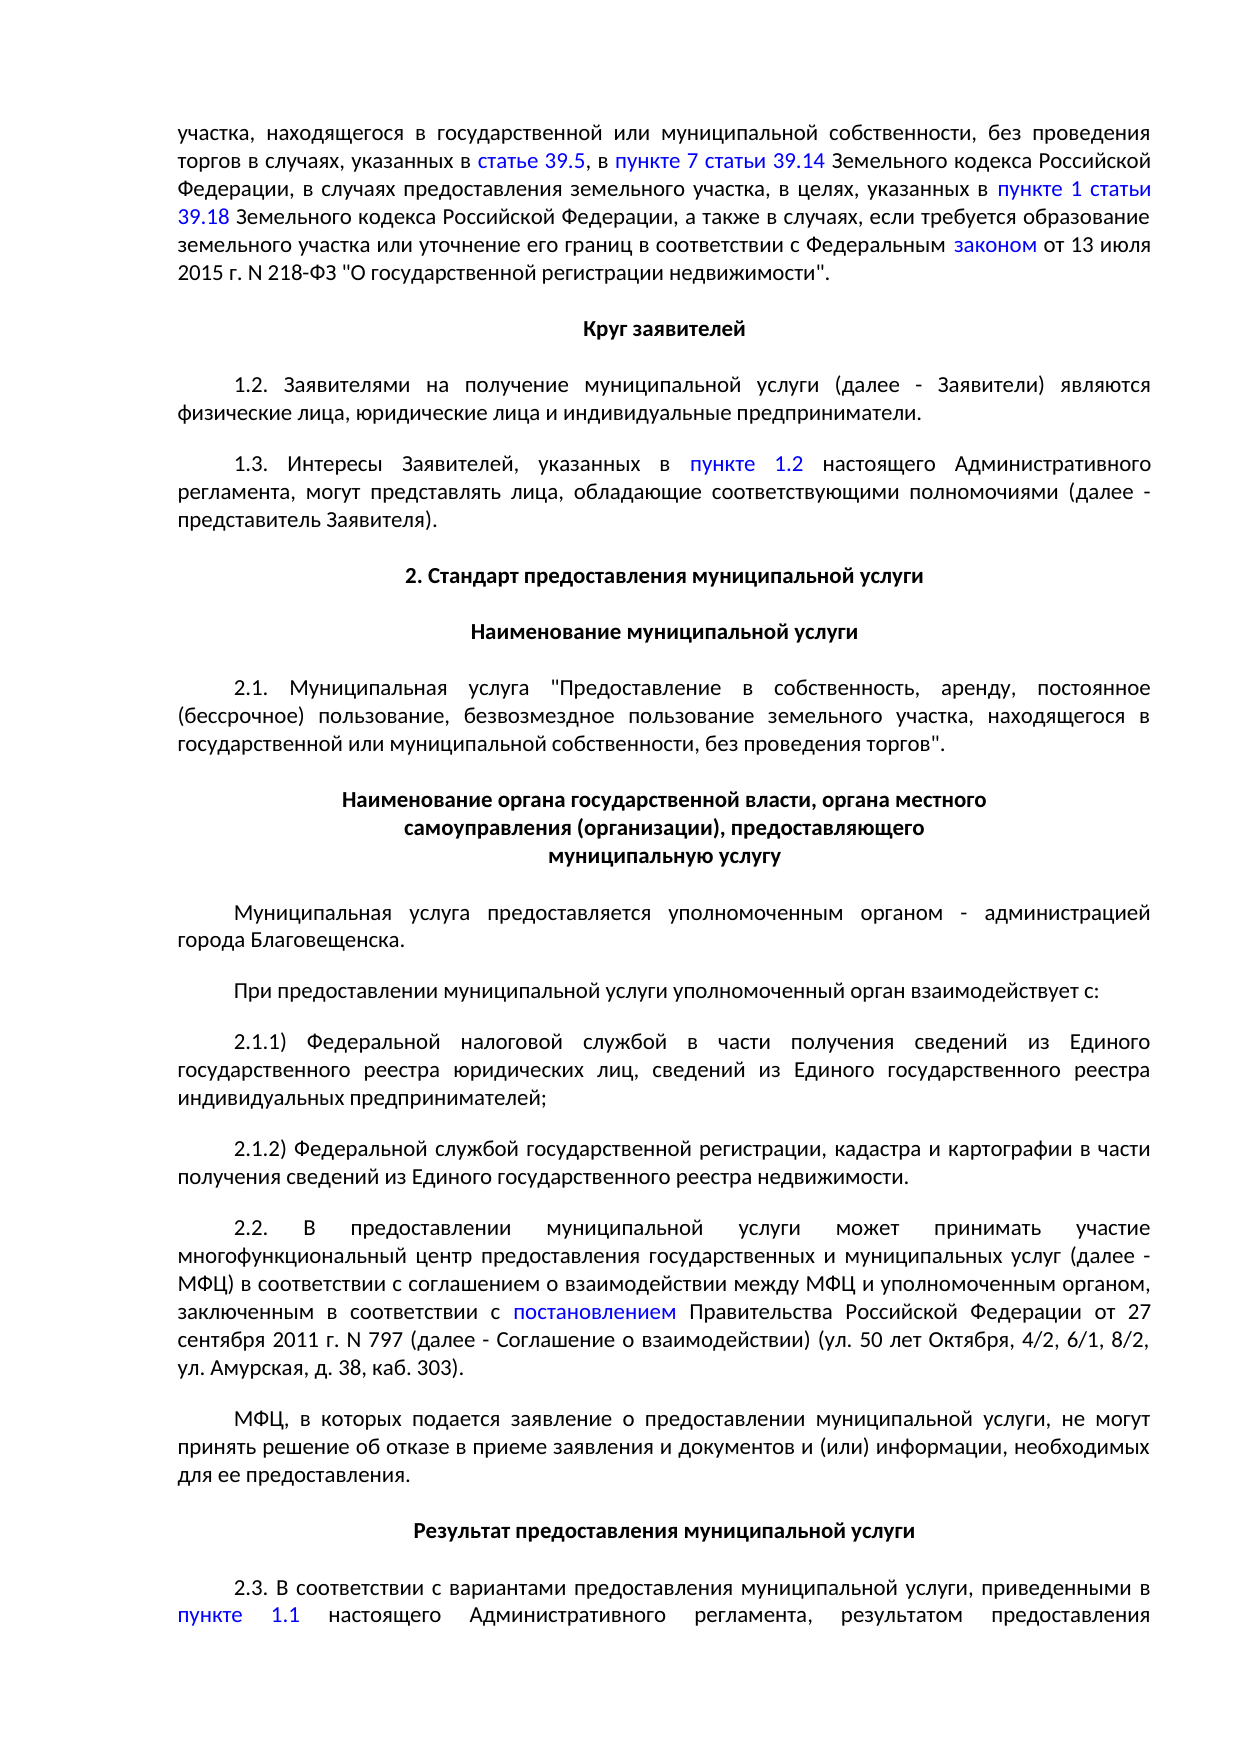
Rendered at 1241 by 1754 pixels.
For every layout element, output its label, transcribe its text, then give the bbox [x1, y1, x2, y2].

text 1.2. Заявителями на получение муниципальной услуги (далее - Заявители) являются физические лица, юридические лица и индивидуальные предприниматели. [177, 370, 1152, 426]
text 2.1.1) Федеральной налоговой службой в части получения сведений из Единого государственного реестра юридических лиц, сведений из Единого государственного реестра индивидуальных предпринимателей; [177, 1027, 1152, 1112]
title Наименование органа государственной власти, органа местного [177, 786, 1152, 813]
text 2.1. Муниципальная услуга "Предоставление в собственность, аренду, постоянное (бессрочное) пользование, безвозмездное пользование земельного участка, находящегося в государственной или муниципальной собственности, без проведения торгов". [177, 673, 1152, 757]
text Муниципальная услуга предоставляется уполномоченным органом - администрацией города Благовещенска. [177, 898, 1152, 954]
text 2.2. В предоставлении муниципальной услуги может принимать участие многофункциональный центр предоставления государственных и муниципальных услуг (далее - МФЦ) в соответствии с соглашением о взаимодействии между МФЦ и уполномоченным органом, заключенным в соответствии с постановлением Правительства Российской Федерации от 27 сентября 2011 г. N 797 (далее - Соглашение о взаимодействии) (ул. 50 лет Октября, 4/2, 6/1, 8/2, ул. Амурская, д. 38, каб. 303). [177, 1213, 1152, 1382]
text 1.3. Интересы Заявителей, указанных в пункте 1.2 настоящего Административного регламента, могут представлять лица, обладающие соответствующими полномочиями (далее - представитель Заявителя). [177, 449, 1152, 533]
text 2.1.2) Федеральной службой государственной регистрации, кадастра и картографии в части получения сведений из Единого государственного реестра недвижимости. [177, 1134, 1152, 1191]
title самоуправления (организации), предоставляющего [177, 813, 1152, 842]
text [177, 118, 1152, 286]
title 2. Стандарт предоставления муниципальной услуги [177, 561, 1152, 589]
text При предоставлении муниципальной услуги уполномоченный орган взаимодействует с: [177, 977, 1152, 1004]
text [177, 1573, 1152, 1629]
title Круг заявителей [177, 314, 1152, 342]
text МФЦ, в которых подается заявление о предоставлении муниципальной услуги, не могут принять решение об отказе в приеме заявления и документов и (или) информации, необходимых для ее предоставления. [177, 1404, 1152, 1488]
title Результат предоставления муниципальной услуги [177, 1517, 1152, 1544]
title муниципальную услугу [177, 842, 1152, 869]
title Наименование муниципальной услуги [177, 617, 1152, 645]
